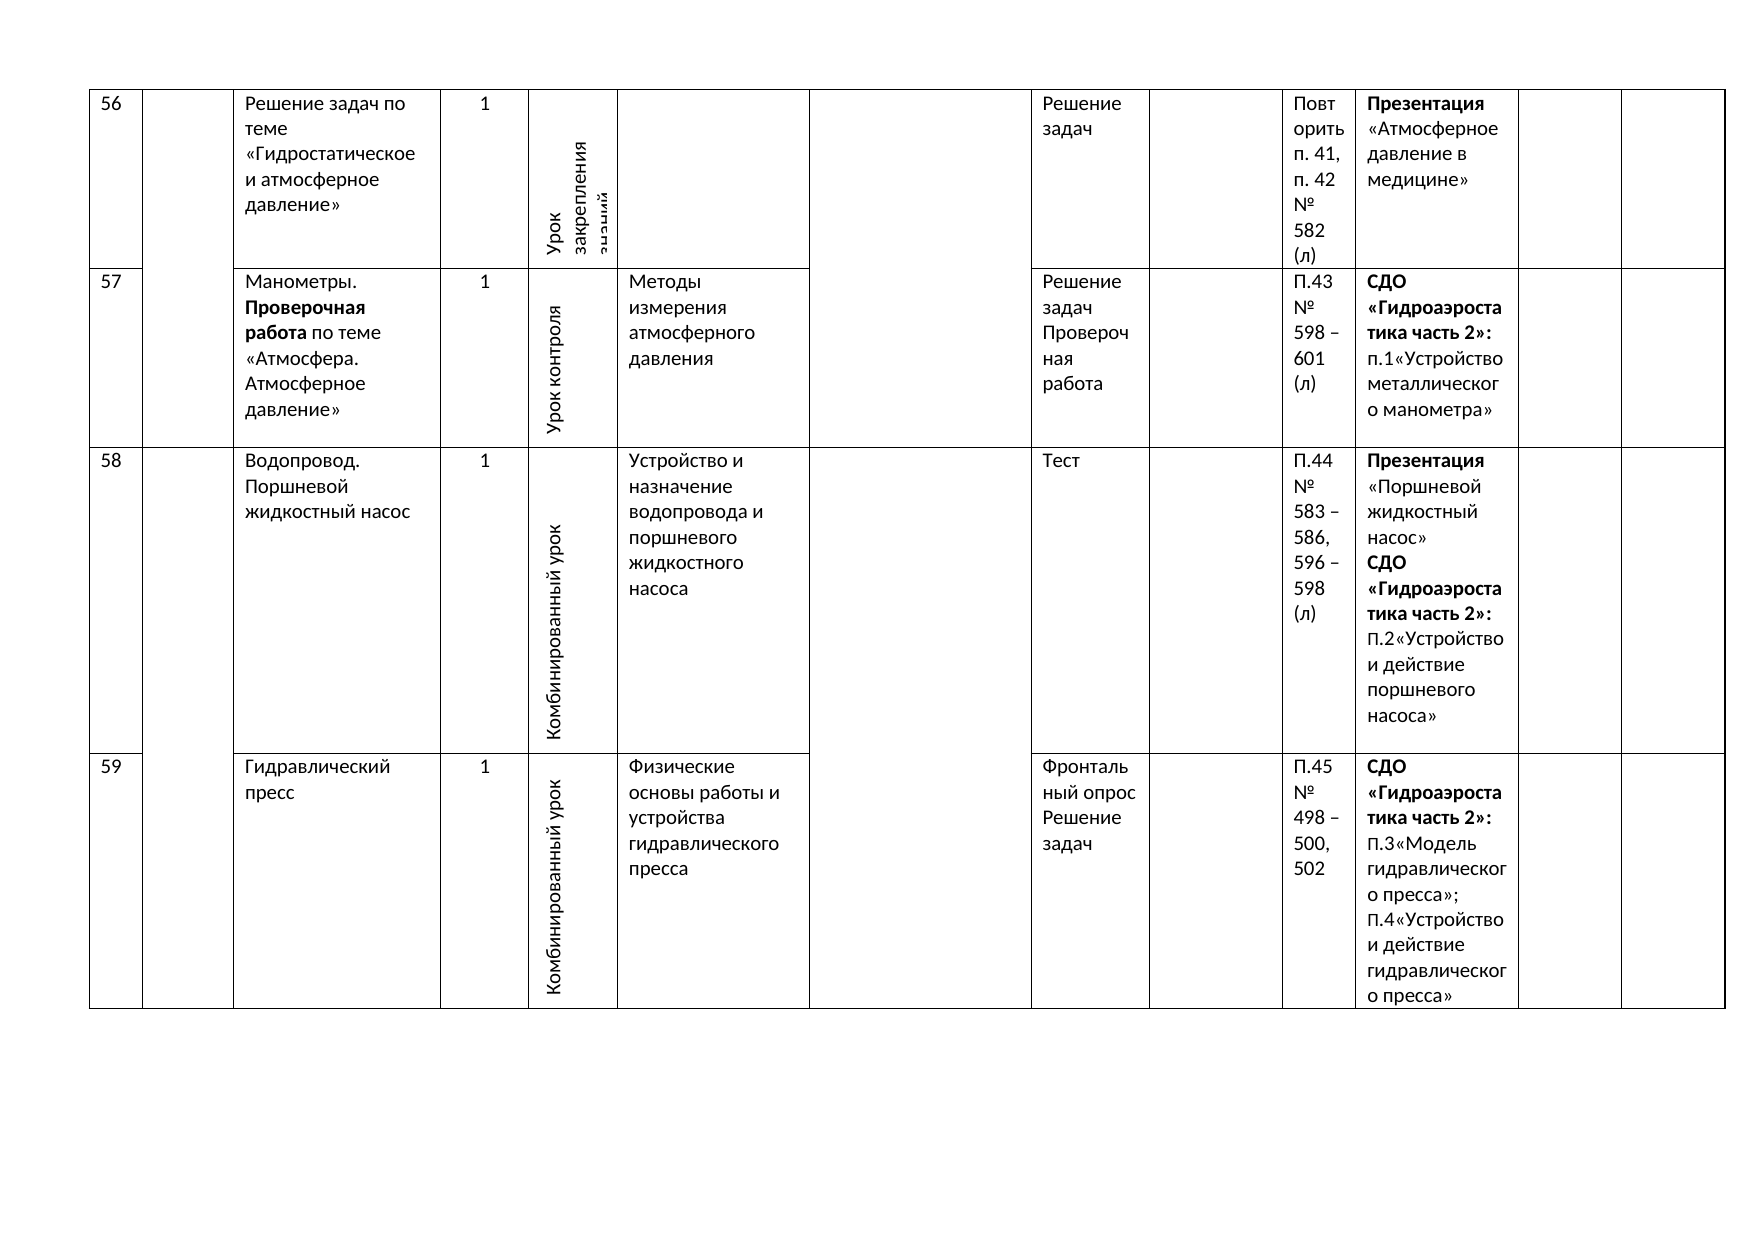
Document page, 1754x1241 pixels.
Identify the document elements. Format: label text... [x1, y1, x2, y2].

table_cell Презентация «Атмосферное давление в медицине» [1356, 90, 1518, 268]
table_cell Решение задач Проверочная работа [1032, 269, 1149, 447]
table_cell Комбинированный урок [529, 448, 617, 753]
table_cell [1622, 90, 1724, 268]
table_cell П.44 № 583 – 586, 596 – 598 (л) [1283, 448, 1355, 753]
table_cell Презентация «Поршневой жидкостный насос» СДО «Гидроаэростатика часть 2»: П.2«Устройство и действие поршневого насоса» [1356, 448, 1518, 753]
table_cell Урок закрепления знаний [529, 90, 617, 268]
table_cell П.43 № 598 – 601 (л) [1283, 269, 1355, 447]
table_cell [1622, 269, 1724, 447]
table_cell [1150, 754, 1282, 1008]
table_cell [1519, 754, 1621, 1008]
table_cell Урок контроля [529, 269, 617, 447]
table_cell [1519, 90, 1621, 268]
table_cell 1 [441, 90, 528, 268]
table_cell [1150, 90, 1282, 268]
table_cell [1150, 269, 1282, 447]
table_cell Манометры. Проверочная работа по теме «Атмосфера. Атмосферное давление» [234, 269, 440, 447]
table_cell 1 [441, 754, 528, 1008]
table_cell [810, 90, 1031, 447]
table_cell [1150, 448, 1282, 753]
table_cell 58 [90, 448, 142, 753]
table_cell Физические основы работы и устройства гидравлического пресса [618, 754, 809, 1008]
table_cell [1519, 448, 1621, 753]
table_cell [618, 90, 809, 268]
table_cell 1 [441, 448, 528, 753]
table_cell СДО «Гидроаэростатика часть 2»: П.3«Модель гидравлического пресса»; П.4«Устройство и действие гидравлического пресса» [1356, 754, 1518, 1008]
table_cell [810, 448, 1031, 1008]
table_cell [1519, 269, 1621, 447]
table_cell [529, 754, 617, 1008]
table_cell 59 [90, 754, 142, 1008]
table_cell Устройство и назначение водопровода и поршневого жидкостного насоса [618, 448, 809, 753]
table_cell Тест [1032, 448, 1149, 753]
table_cell [143, 448, 233, 1008]
table_cell Фронтальный опрос Решение задач [1032, 754, 1149, 1008]
table_cell 1 [441, 269, 528, 447]
table_cell П.45 № 498 – 500, 502 [1283, 754, 1355, 1008]
table_cell 56 [90, 90, 142, 268]
table_cell Повторить п. 41, п. 42 № 582 (л) [1283, 90, 1355, 268]
table_cell Методы измерения атмосферного давления [618, 269, 809, 447]
table_cell Решение задач [1032, 90, 1149, 268]
table_cell Водопровод. Поршневой жидкостный насос [234, 448, 440, 753]
table_cell Решение задач по теме «Гидростатическое и атмосферное давление» [234, 90, 440, 268]
table_cell Гидравлический пресс [234, 754, 440, 1008]
table_cell СДО «Гидроаэростатика часть 2»: п.1«Устройство металлического манометра» [1356, 269, 1518, 447]
table_cell 57 [90, 269, 142, 447]
table_cell [1622, 754, 1724, 1008]
table_cell [1622, 448, 1724, 753]
